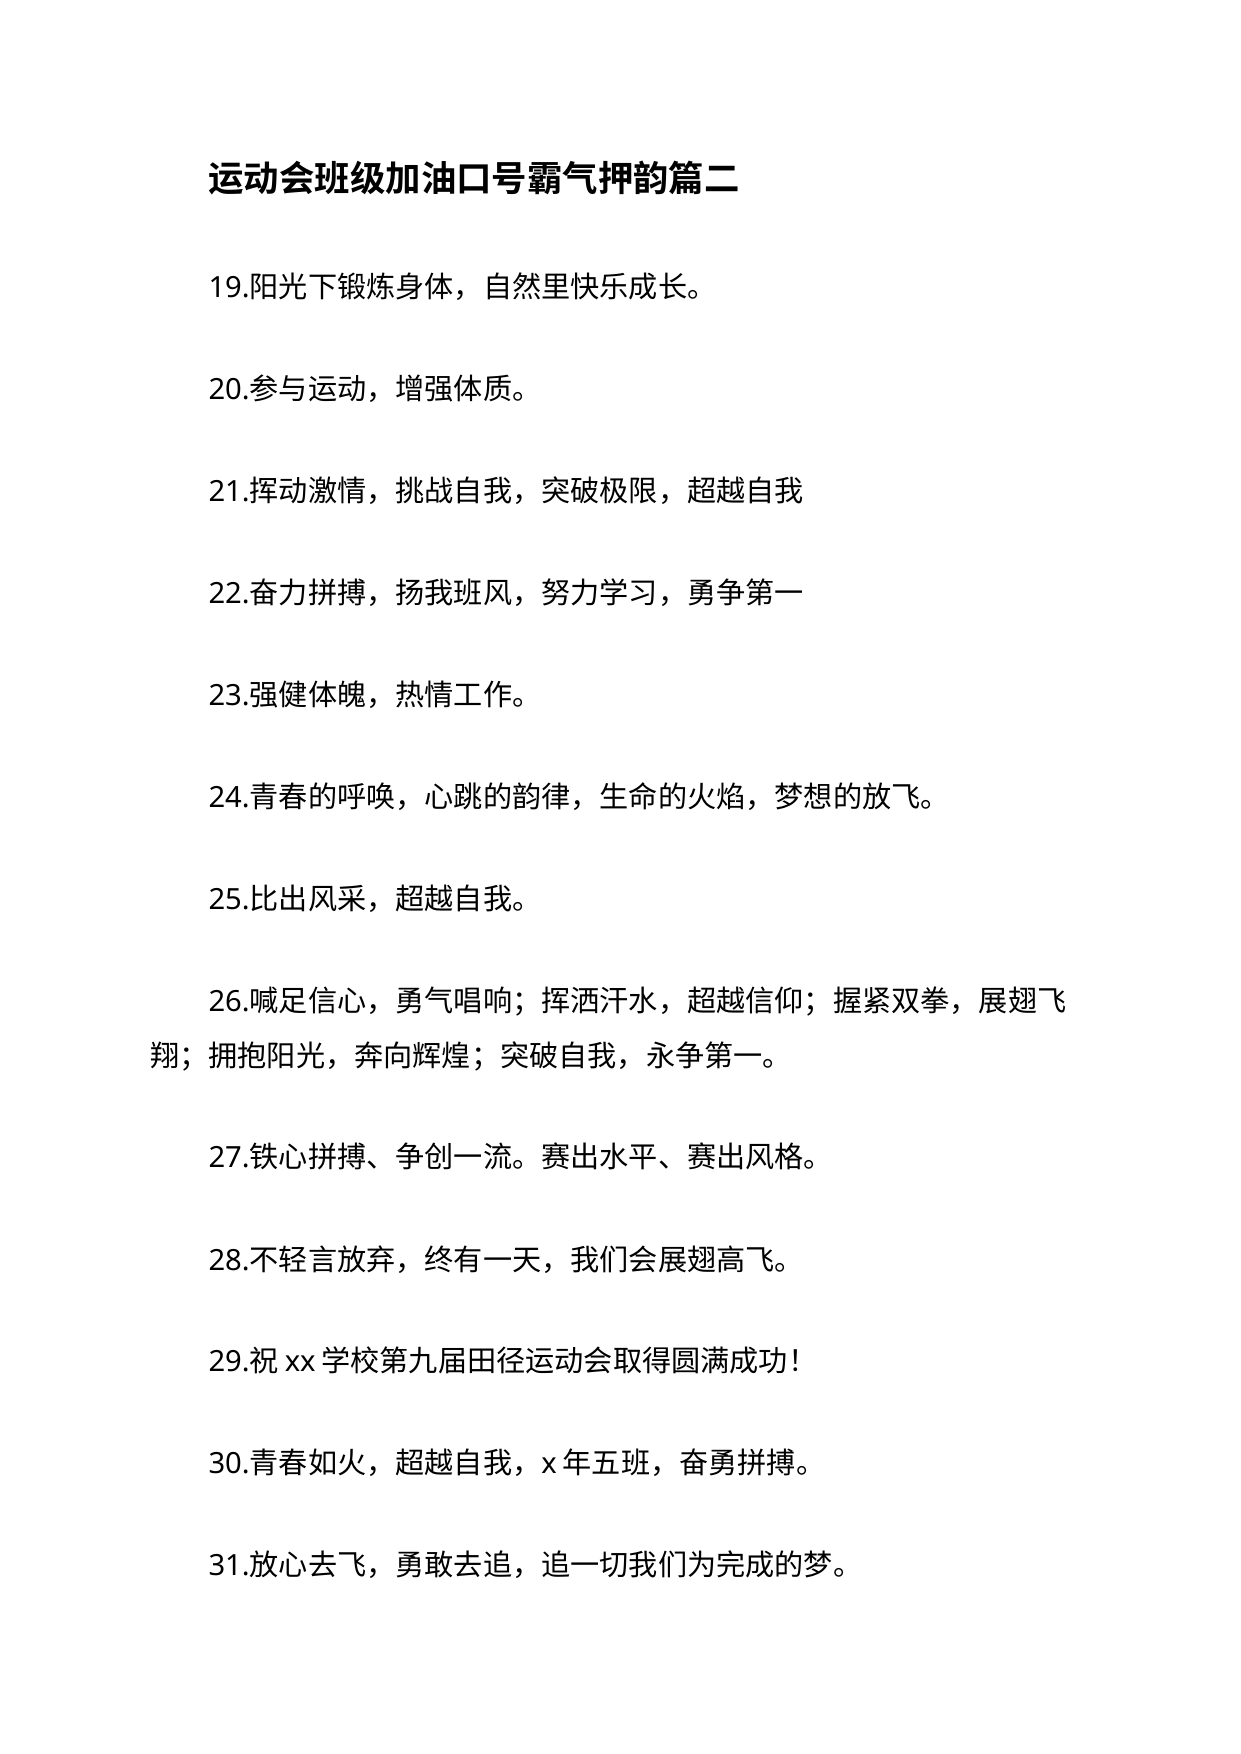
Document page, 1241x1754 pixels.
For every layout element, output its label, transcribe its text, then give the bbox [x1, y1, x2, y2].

text 22.奋力拼搏，扬我班风，努力学习，勇争第一 [150, 569, 1090, 612]
text 25.比出风采，超越自我。 [150, 875, 1090, 918]
text 19.阳光下锻炼身体，自然里快乐成长。 [150, 263, 1090, 306]
text 运动会班级加油口号霸气押韵篇二 [150, 150, 1090, 201]
text 31.放心去飞，勇敢去追，追一切我们为完成的梦。 [150, 1542, 1090, 1584]
text 26.喊足信心，勇气唱响；挥洒汗水，超越信仰；握紧双拳，展翅飞翔；拥抱阳光，奔向辉煌；突破自我，永争第一。 [150, 977, 1090, 1074]
text 27.铁心拼搏、争创一流。赛出水平、赛出风格。 [150, 1134, 1090, 1176]
text 21.挥动激情，挑战自我，突破极限，超越自我 [150, 467, 1090, 510]
text 28.不轻言放弃，终有一天，我们会展翅高飞。 [150, 1236, 1090, 1278]
text 30.青春如火，超越自我，x年五班，奋勇拼搏。 [150, 1440, 1090, 1482]
text 24.青春的呼唤，心跳的韵律，生命的火焰，梦想的放飞。 [150, 773, 1090, 816]
text 20.参与运动，增强体质。 [150, 365, 1090, 408]
text 23.强健体魄，热情工作。 [150, 671, 1090, 714]
text 29.祝xx学校第九届田径运动会取得圆满成功！ [150, 1338, 1090, 1380]
